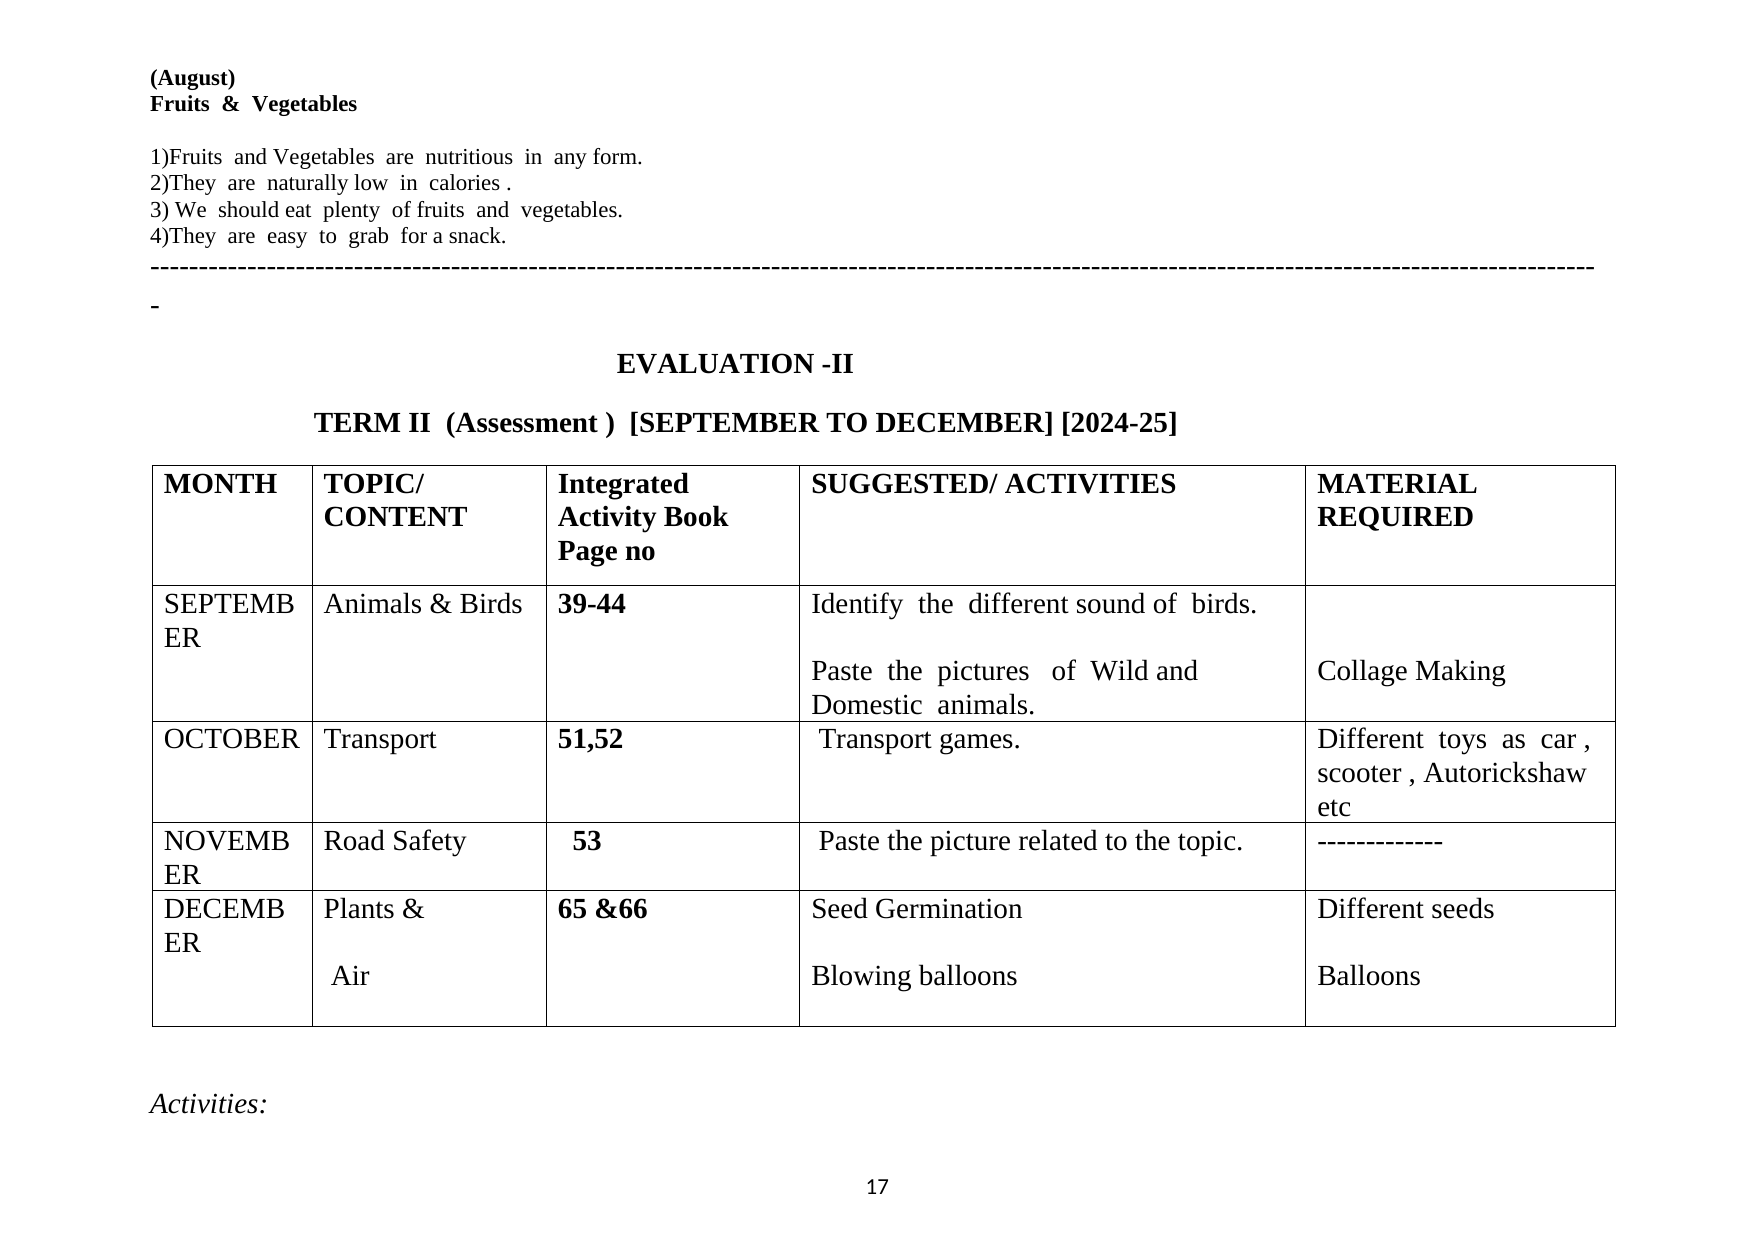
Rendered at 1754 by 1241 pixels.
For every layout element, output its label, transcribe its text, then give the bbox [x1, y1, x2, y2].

table_cell 53 [547, 823, 799, 890]
table_cell Road Safety [313, 823, 546, 890]
table_cell DECEMBER [153, 891, 312, 1026]
table_cell Seed Germination Blowing balloons [800, 891, 1305, 1026]
table_header SUGGESTED/ ACTIVITIES [800, 466, 1305, 585]
text 1)Fruits and Vegetables are nutritious in any form. [150, 143, 1604, 169]
table_cell 65 &66 [547, 891, 799, 1026]
text 4)They are easy to grab for a snack. [150, 222, 1604, 248]
text ------------------------------------------------------------------------------------------------------------------------------------------------------ [150, 248, 1604, 320]
table_header TOPIC/ CONTENT [313, 466, 546, 585]
table_cell NOVEMBER [153, 823, 312, 890]
table_header MONTH [153, 466, 312, 585]
table_cell Plants & Air [313, 891, 546, 1026]
table_cell ------------- [1306, 823, 1615, 890]
table_header MATERIAL REQUIRED [1306, 466, 1615, 585]
text 2)They are naturally low in calories . [150, 169, 1604, 196]
table_cell Transport games. [800, 722, 1305, 822]
table_cell Identify the different sound of birds. Paste the pictures of Wild and Domestic animals. [800, 586, 1305, 721]
text 3) We should eat plenty of fruits and vegetables. [150, 196, 1604, 222]
text Activities: [150, 1086, 1604, 1119]
table_cell 51,52 [547, 722, 799, 822]
table_cell Transport [313, 722, 546, 822]
table_cell SEPTEMBER [153, 586, 312, 721]
table_cell Different toys as car , scooter , Autorickshaw etc [1306, 722, 1615, 822]
table_cell Animals & Birds [313, 586, 546, 721]
text (August) [150, 64, 1604, 90]
table_cell Collage Making [1306, 586, 1615, 721]
table_cell OCTOBER [153, 722, 312, 822]
text Fruits & Vegetables [150, 90, 1604, 117]
table_cell Different seeds Balloons [1306, 891, 1615, 1026]
text TERM II (Assessment ) [SEPTEMBER TO DECEMBER] [2024-25] [0, 406, 1604, 439]
table_header Integrated Activity Book Page no [547, 466, 799, 585]
table_cell 39-44 [547, 586, 799, 721]
table_cell Paste the picture related to the topic. [800, 823, 1305, 890]
text EVALUATION -II [150, 346, 1604, 380]
